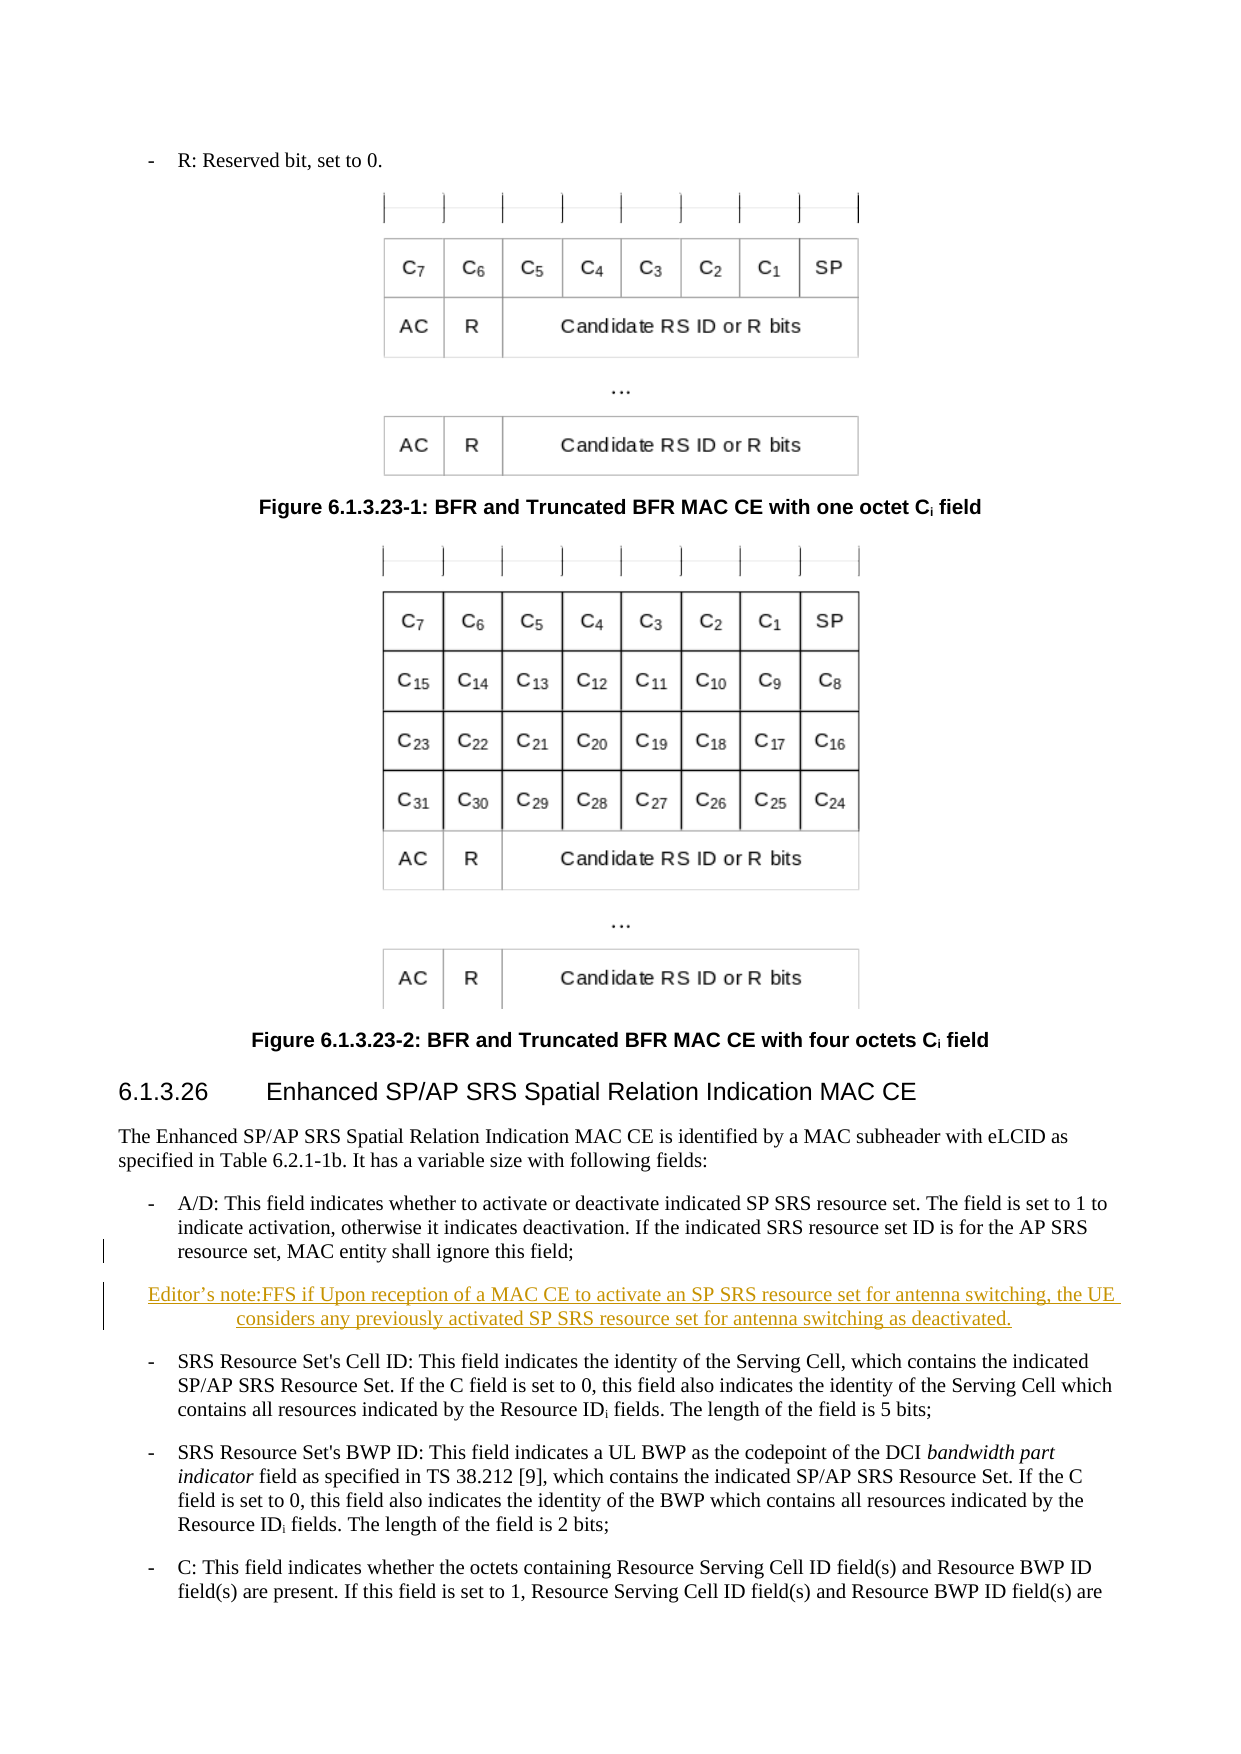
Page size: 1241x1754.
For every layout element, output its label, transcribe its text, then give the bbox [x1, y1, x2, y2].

text Figure 6.1.3.23-2: BFR and Truncated BFR MAC CE with four octets Ci field [118, 1027, 1122, 1051]
text The Enhanced SP/AP SRS Spatial Relation Indication MAC CE is identified by a MAC subheader with eLCID as specified in Table 6.2.1-1b. It has a variable size with following fields: [118, 1124, 1122, 1172]
text Figure 6.1.3.23-1: BFR and Truncated BFR MAC CE with one octet Ci field [118, 494, 1122, 518]
text - SRS Resource Set's BWP ID: This field indicates a UL BWP as the codepoint of the DCI bandwidth part indicator field as specified in TS 38.212 [9], which contains the indicated SP/AP SRS Resource Set. If the C field is set to 0, this field also indicates the identity of the BWP which contains all resources indicated by the Resource IDi fields. The length of the field is 2 bits; [148, 1439, 1122, 1536]
text - R: Reserved bit, set to 0. [148, 147, 1122, 172]
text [148, 1554, 1122, 1603]
text - SRS Resource Set's Cell ID: This field indicates the identity of the Serving Cell, which contains the indicated SP/AP SRS Resource Set. If the C field is set to 0, this field also indicates the identity of the Serving Cell which contains all resources indicated by the Resource IDi fields. The length of the field is 5 bits; [148, 1349, 1122, 1421]
text - A/D: This field indicates whether to activate or deactivate indicated SP SRS resource set. The field is set to 1 to indicate activation, otherwise it indicates deactivation. If the indicated SRS resource set ID is for the AP SRS resource set, MAC entity shall ignore this field; [148, 1191, 1122, 1263]
subtitle 6.1.3.26 Enhanced SP/AP SRS Spatial Relation Indication MAC CE [118, 1076, 1122, 1105]
